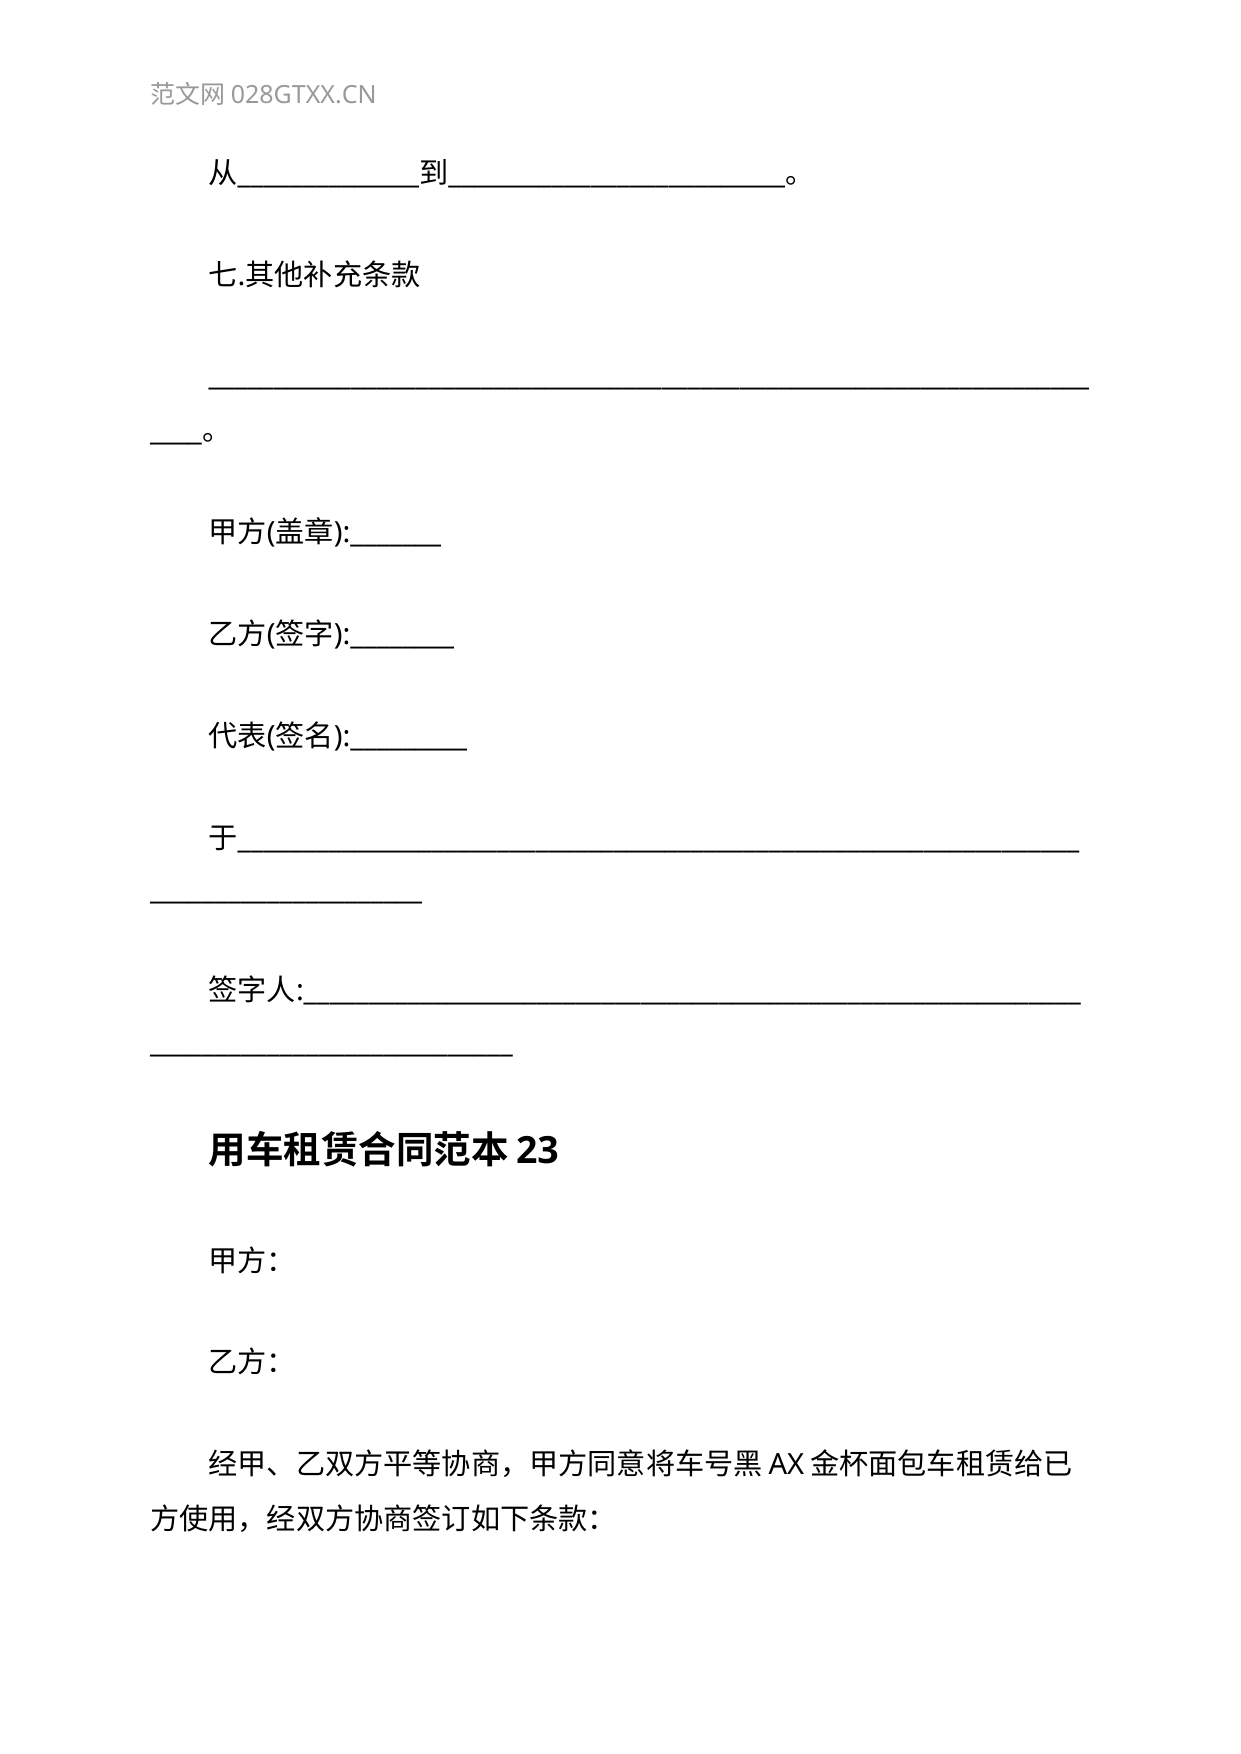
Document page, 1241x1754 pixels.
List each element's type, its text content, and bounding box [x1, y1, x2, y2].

text ________________________________________________________________________。 [150, 354, 1090, 449]
text 签字人:________________________________________________________________________________________ [150, 967, 1090, 1061]
text 甲方： [150, 1237, 1090, 1279]
text 乙方(签字):________ [150, 610, 1090, 653]
text 于______________________________________________________________________________________ [150, 814, 1090, 908]
text 代表(签名):_________ [150, 712, 1090, 754]
text 七.其他补充条款 [150, 252, 1090, 294]
text 甲方(盖章):_______ [150, 508, 1090, 551]
text 从______________到__________________________。 [150, 150, 1090, 192]
text 用车租赁合同范本23 [150, 1119, 1090, 1174]
text 经甲、乙双方平等协商，甲方同意将车号黑AX金杯面包车租赁给已方使用，经双方协商签订如下条款： [150, 1441, 1090, 1538]
text 乙方： [150, 1339, 1090, 1381]
